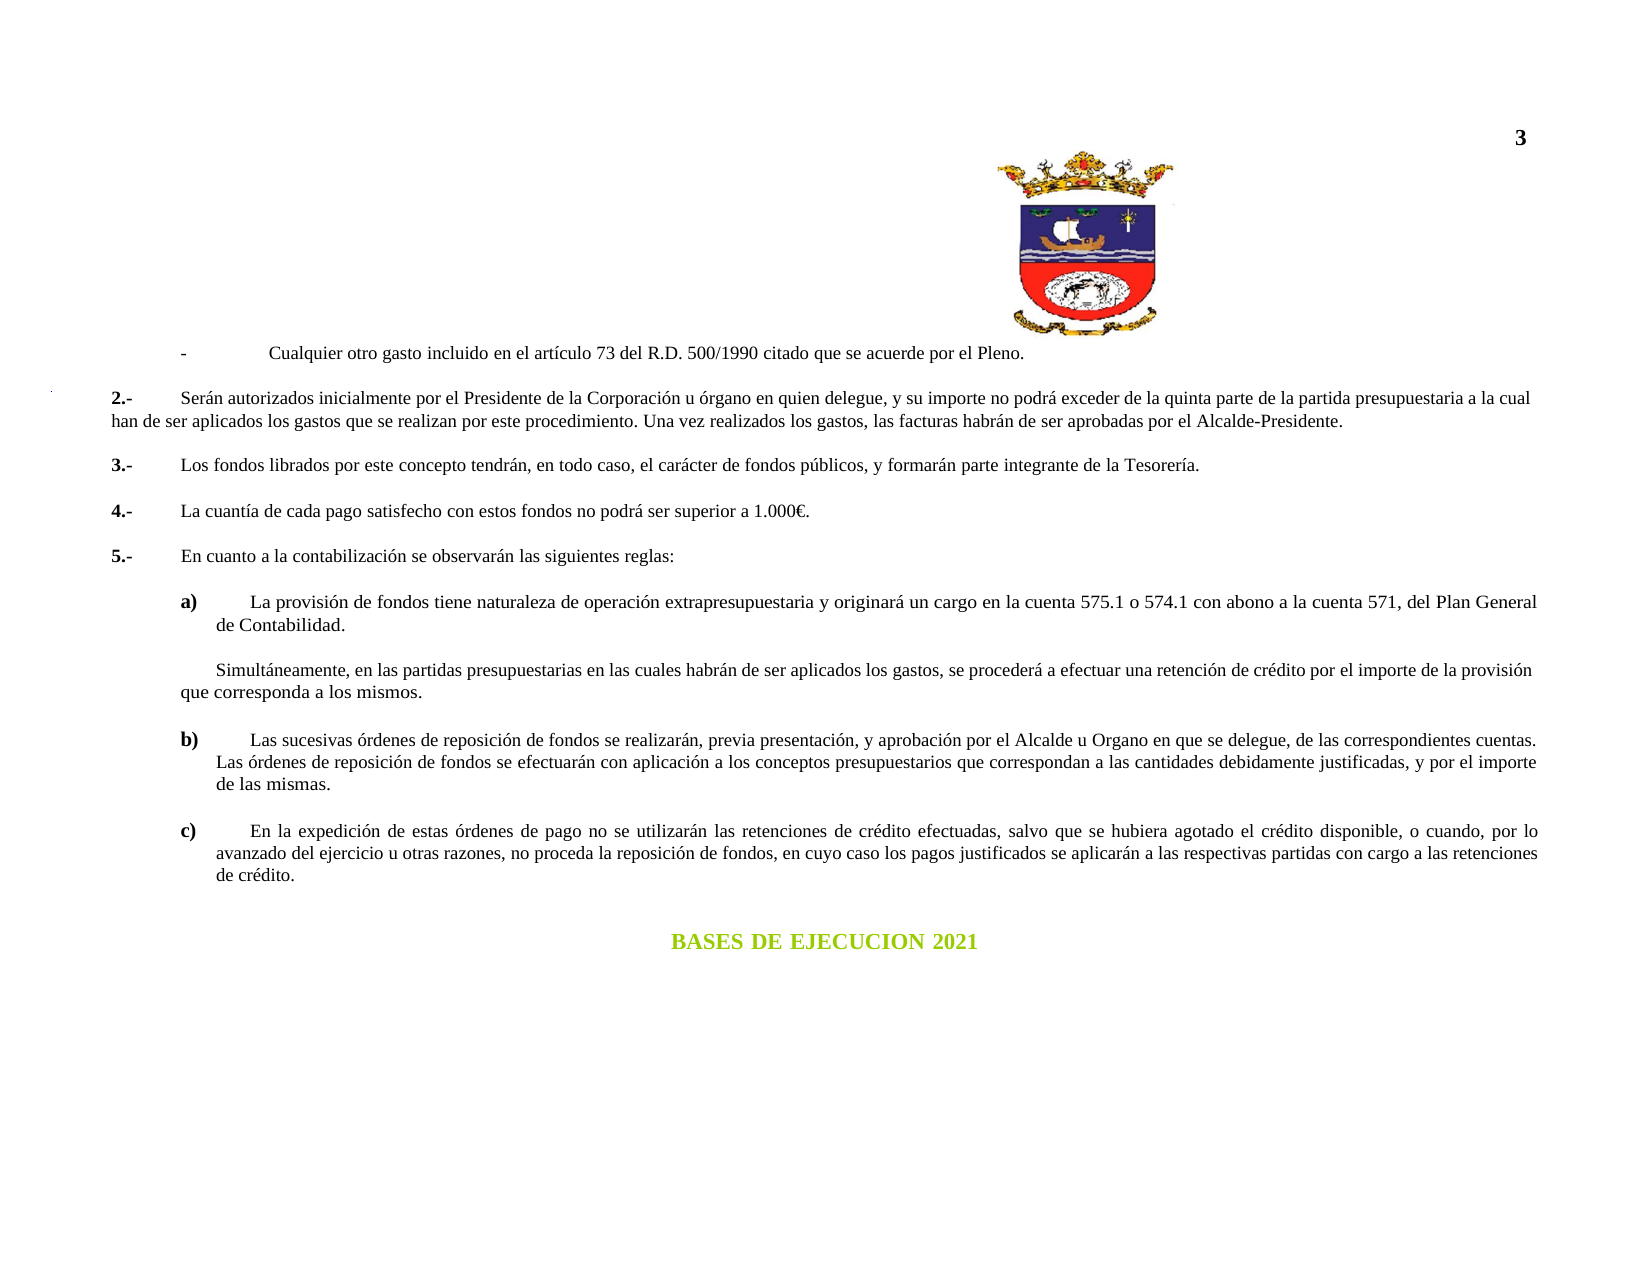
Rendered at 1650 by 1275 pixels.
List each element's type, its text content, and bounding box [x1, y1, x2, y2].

list La provisión de fondos tiene naturaleza de operación extrapresupuestaria y originará un cargo en la cuenta 575.1 o 574.1 con abono a la cuenta 571, del Plan General de Contabilidad. [180, 589, 1539, 636]
list En la expedición de estas órdenes de pago no se utilizarán las retenciones de crédito efectuadas, salvo que se hubiera agotado el crédito disponible, o cuando, por lo avanzado del ejercicio u otras razones, no proceda la reposición de fondos, en cuyo caso los pagos justificados se aplicarán a las respectivas partidas con cargo a las retenciones de crédito. [180, 818, 1539, 885]
text Simultáneamente, en las partidas presupuestarias en las cuales habrán de ser aplicados los gastos, se procederá a efectuar una retención de crédito por el importe de la provisión que corresponda a los mismos. [180, 659, 1550, 703]
text 2.- Serán autorizados inicialmente por el Presidente de la Corporación u órgano en quien delegue, y su importe no podrá exceder de la quinta parte de la partida presupuestaria a la cual han de ser aplicados los gastos que se realizan por este procedimiento. Una vez realizados los gastos, las facturas habrán de ser aprobadas por el Alcalde-Presidente. [111, 387, 1539, 431]
text BASES DE EJECUCION 2021 [99, 928, 1549, 955]
text 4.- La cuantía de cada pago satisfecho con estos fondos no podrá ser superior a 1.000€. [111, 499, 1550, 521]
text 3.- Los fondos librados por este concepto tendrán, en todo caso, el carácter de fondos públicos, y formarán parte integrante de la Tesorería. [111, 454, 1550, 476]
list Las sucesivas órdenes de reposición de fondos se realizarán, previa presentación, y aprobación por el Alcalde u Organo en que se delegue, de las correspondientes cuentas. Las órdenes de reposición de fondos se efectuarán con aplicación a los conceptos presupuestarios que correspondan a las cantidades debidamente justificadas, y por el importe de las mismas. [180, 726, 1539, 795]
picture [997, 150, 1179, 339]
list Cualquier otro gasto incluido en el artículo 73 del R.D. 500/1990 citado que se acuerde por el Pleno. [180, 342, 1550, 364]
text 3 [98, 124, 1526, 151]
text 5.- En cuanto a la contabilización se observarán las siguientes reglas: [111, 544, 1550, 566]
